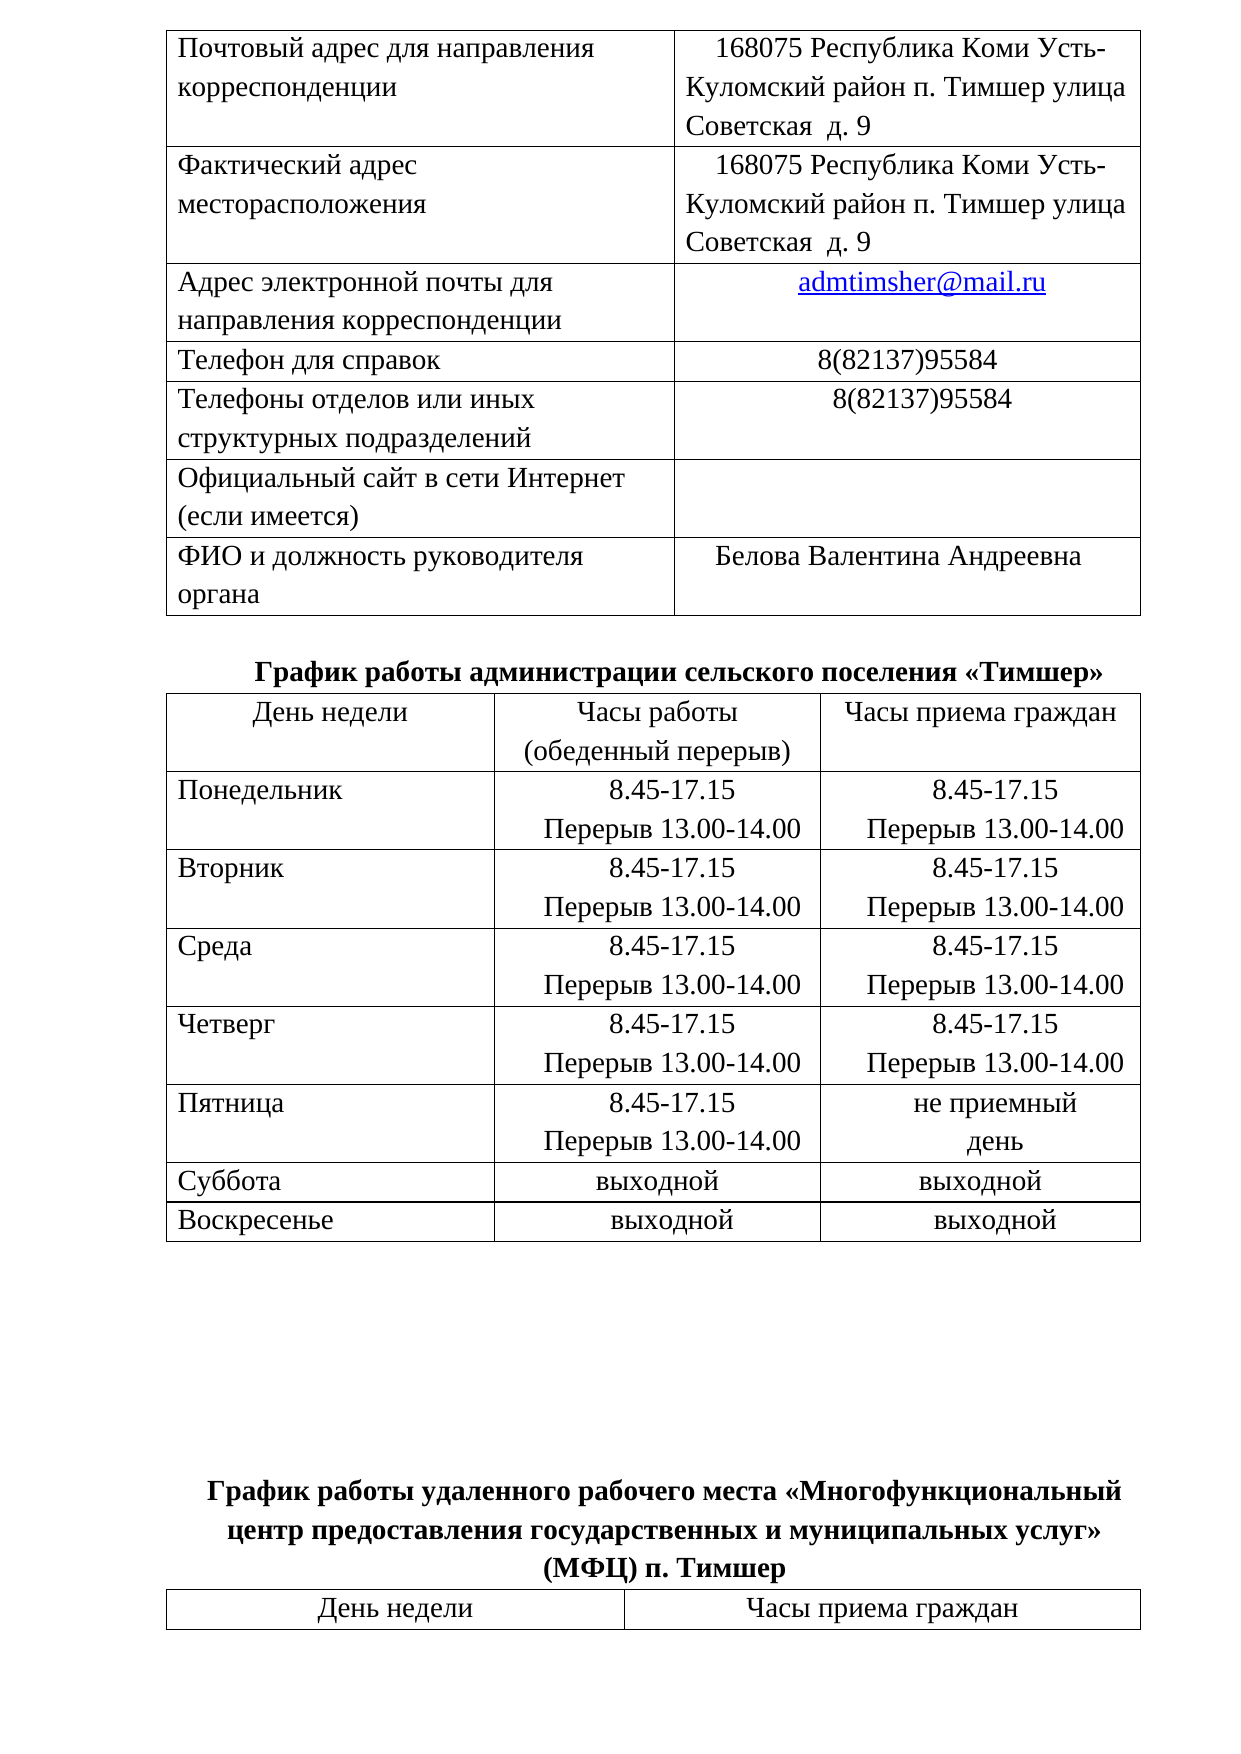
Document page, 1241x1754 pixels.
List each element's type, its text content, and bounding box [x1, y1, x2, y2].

table_cell Официальный сайт в сети Интернет (если имеется) [167, 460, 674, 537]
table_cell 8.45-17.15 Перерыв 13.00-14.00 [821, 1007, 1140, 1084]
table_cell 8(82137)95584 [675, 382, 1140, 459]
table_cell 8.45-17.15 Перерыв 13.00-14.00 [821, 850, 1140, 927]
table_cell Адрес электронной почты для направления корреспонденции [167, 264, 674, 341]
table_cell 8(82137)95584 [675, 342, 1140, 381]
table_cell выходной [495, 1163, 820, 1201]
table_header День недели [167, 1590, 624, 1628]
table_cell Среда [167, 929, 494, 1006]
table_cell Воскресенье [167, 1203, 494, 1241]
table_cell 168075 Республика Коми Усть-Куломский район п. Тимшер улица Советская д. 9 [675, 147, 1140, 263]
table_cell 8.45-17.15 Перерыв 13.00-14.00 [495, 850, 820, 927]
table_cell выходной [495, 1203, 820, 1241]
table_cell 8.45-17.15 Перерыв 13.00-14.00 [495, 772, 820, 849]
table_cell 8.45-17.15 Перерыв 13.00-14.00 [821, 929, 1140, 1006]
table_cell выходной [821, 1203, 1140, 1241]
text График работы удаленного рабочего места «Многофункциональный центр предоставления государственных и муниципальных услуг» (МФЦ) п. Тимшер [177, 1473, 1152, 1584]
table_cell [675, 460, 1140, 537]
table_cell Четверг [167, 1007, 494, 1084]
table_cell Белова Валентина Андреевна [675, 538, 1140, 615]
table_cell Пятница [167, 1085, 494, 1162]
table_cell ФИО и должность руководителя органа [167, 538, 674, 615]
table_cell 8.45-17.15 Перерыв 13.00-14.00 [821, 772, 1140, 849]
table_cell Фактический адрес месторасположения [167, 147, 674, 263]
table_header Часы приема граждан [625, 1590, 1140, 1628]
table_header Почтовый адрес для направления корреспонденции [167, 31, 674, 146]
table_cell Телефоны отделов или иных структурных подразделений [167, 382, 674, 459]
table_cell 8.45-17.15 Перерыв 13.00-14.00 [495, 1085, 820, 1162]
table_cell Понедельник [167, 772, 494, 849]
table_cell Телефон для справок [167, 342, 674, 381]
table_cell admtimsher@mail.ru [675, 264, 1140, 341]
table_header День недели [167, 694, 494, 771]
table_cell выходной [821, 1163, 1140, 1201]
table_cell не приемный день [821, 1085, 1140, 1162]
table_header Часы приема граждан [821, 694, 1140, 771]
table_cell Суббота [167, 1163, 494, 1201]
table_cell 8.45-17.15 Перерыв 13.00-14.00 [495, 1007, 820, 1084]
table_cell 8.45-17.15 Перерыв 13.00-14.00 [495, 929, 820, 1006]
text График работы администрации сельского поселения «Тимшер» [177, 654, 1152, 688]
table_header 168075 Республика Коми Усть-Куломский район п. Тимшер улица Советская д. 9 [675, 31, 1140, 146]
table_header Часы работы (обеденный перерыв) [495, 694, 820, 771]
table_cell Вторник [167, 850, 494, 927]
